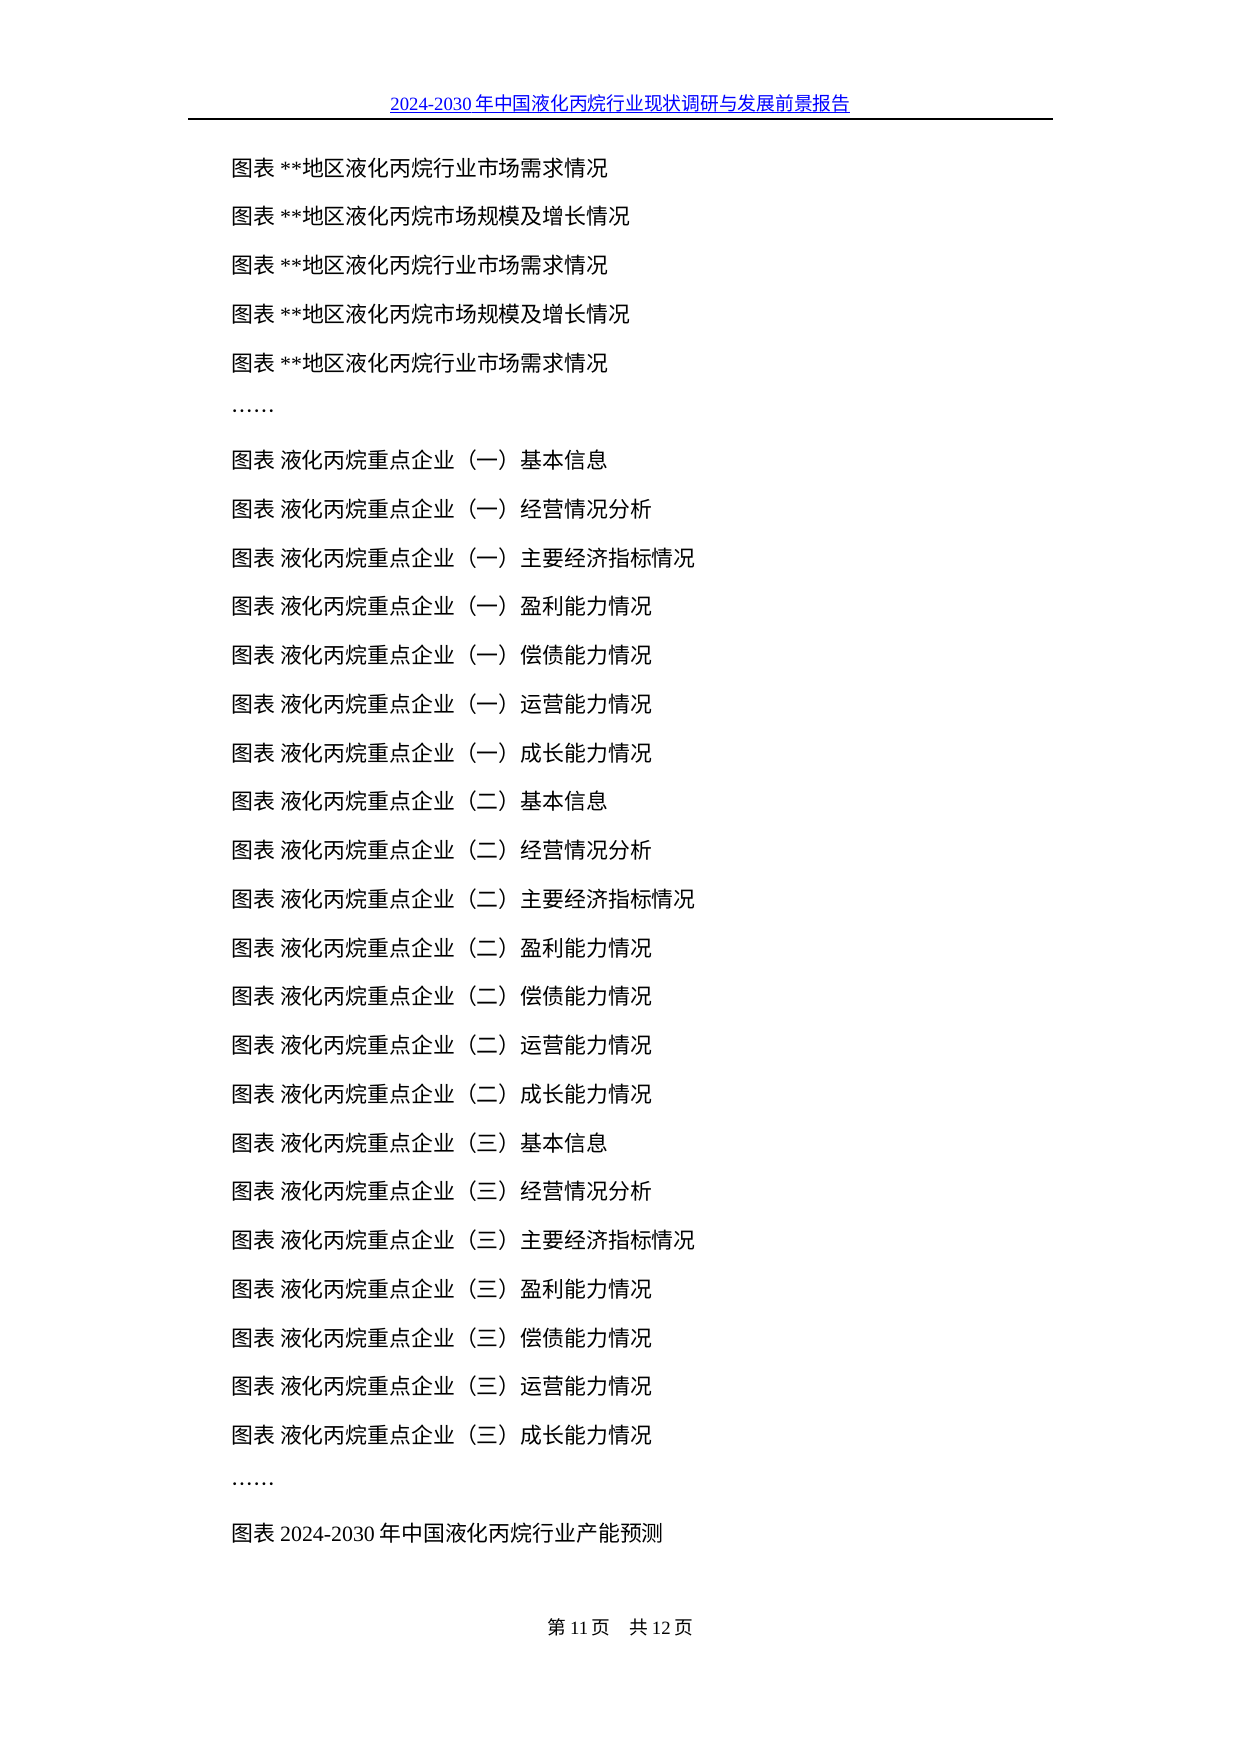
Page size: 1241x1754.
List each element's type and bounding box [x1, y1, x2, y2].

text [187, 150, 1053, 1548]
